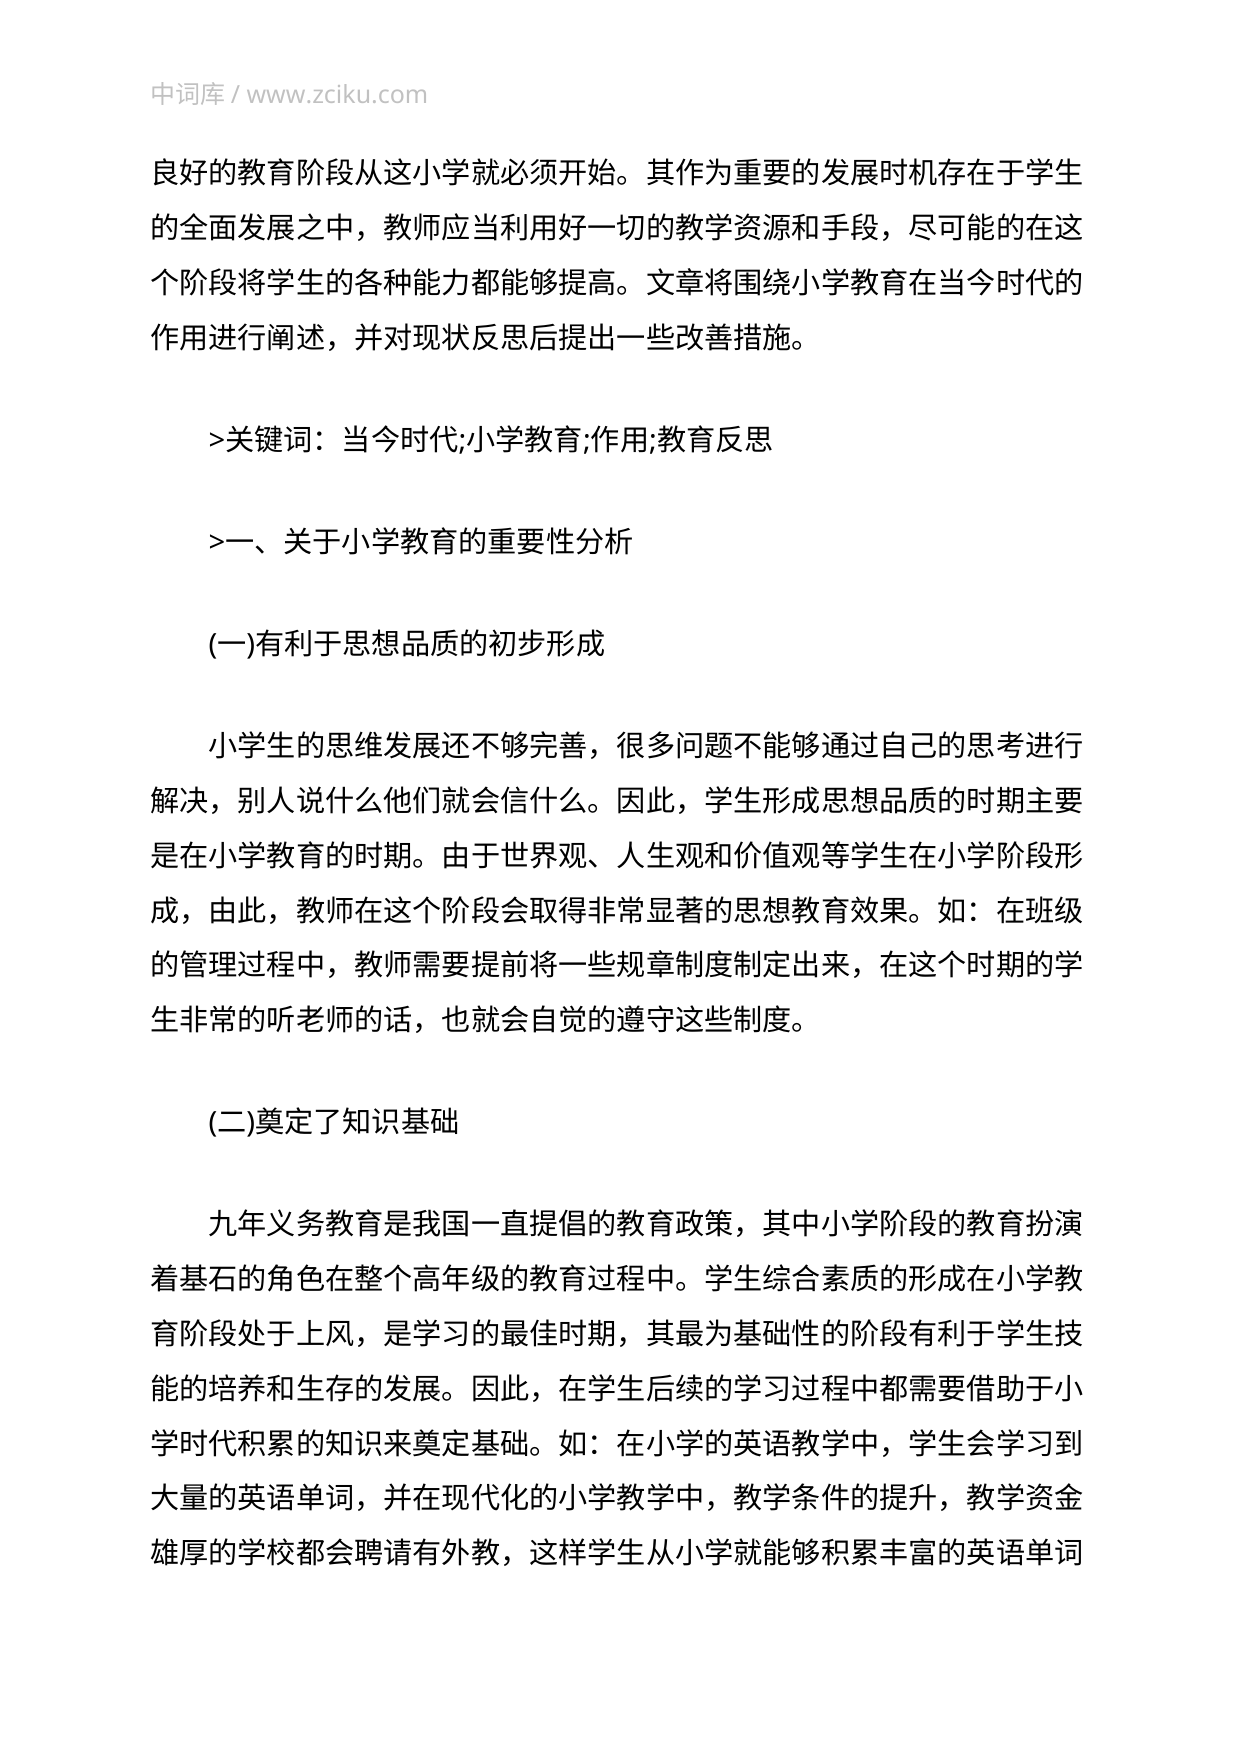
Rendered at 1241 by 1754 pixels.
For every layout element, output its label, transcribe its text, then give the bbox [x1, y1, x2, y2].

text (二)奠定了知识基础 [150, 1099, 1090, 1141]
text >一、关于小学教育的重要性分析 [150, 518, 1090, 561]
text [150, 1201, 1090, 1572]
text 小学生的思维发展还不够完善，很多问题不能够通过自己的思考进行解决，别人说什么他们就会信什么。因此，学生形成思想品质的时期主要是在小学教育的时期。由于世界观、人生观和价值观等学生在小学阶段形成，由此，教师在这个阶段会取得非常显著的思想教育效果。如：在班级的管理过程中，教师需要提前将一些规章制度制定出来，在这个时期的学生非常的听老师的话，也就会自觉的遵守这些制度。 [150, 722, 1090, 1039]
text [150, 150, 1090, 357]
text (一)有利于思想品质的初步形成 [150, 620, 1090, 663]
text >关键词：当今时代;小学教育;作用;教育反思 [150, 416, 1090, 459]
